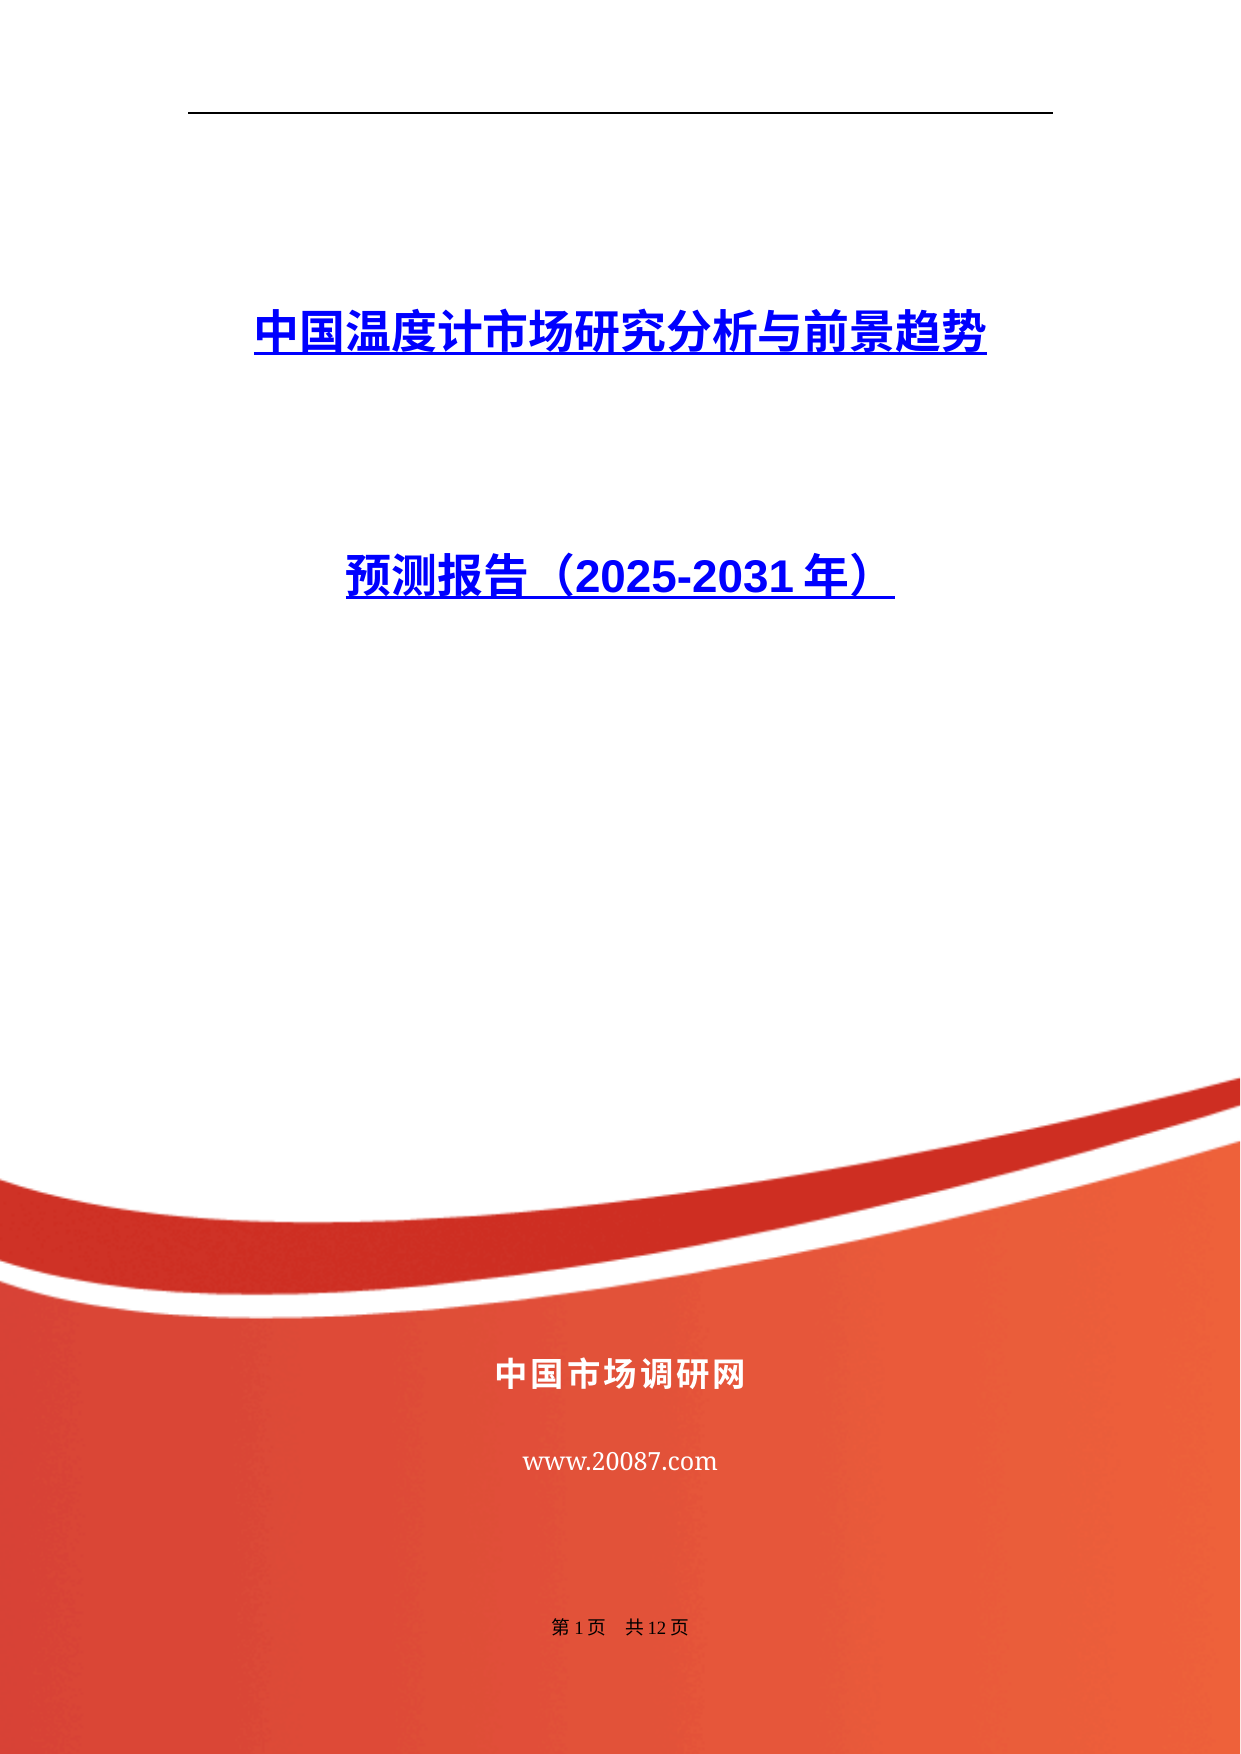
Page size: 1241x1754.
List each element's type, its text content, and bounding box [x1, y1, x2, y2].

picture [0, 1006, 1241, 1754]
table_header 中国温度计市场研究分析与前景趋势预测报告（2025-2031年） [188, 207, 1053, 773]
subtitle 中国市场调研网 [187, 1339, 1053, 1404]
text www.20087.com [187, 1428, 1053, 1493]
